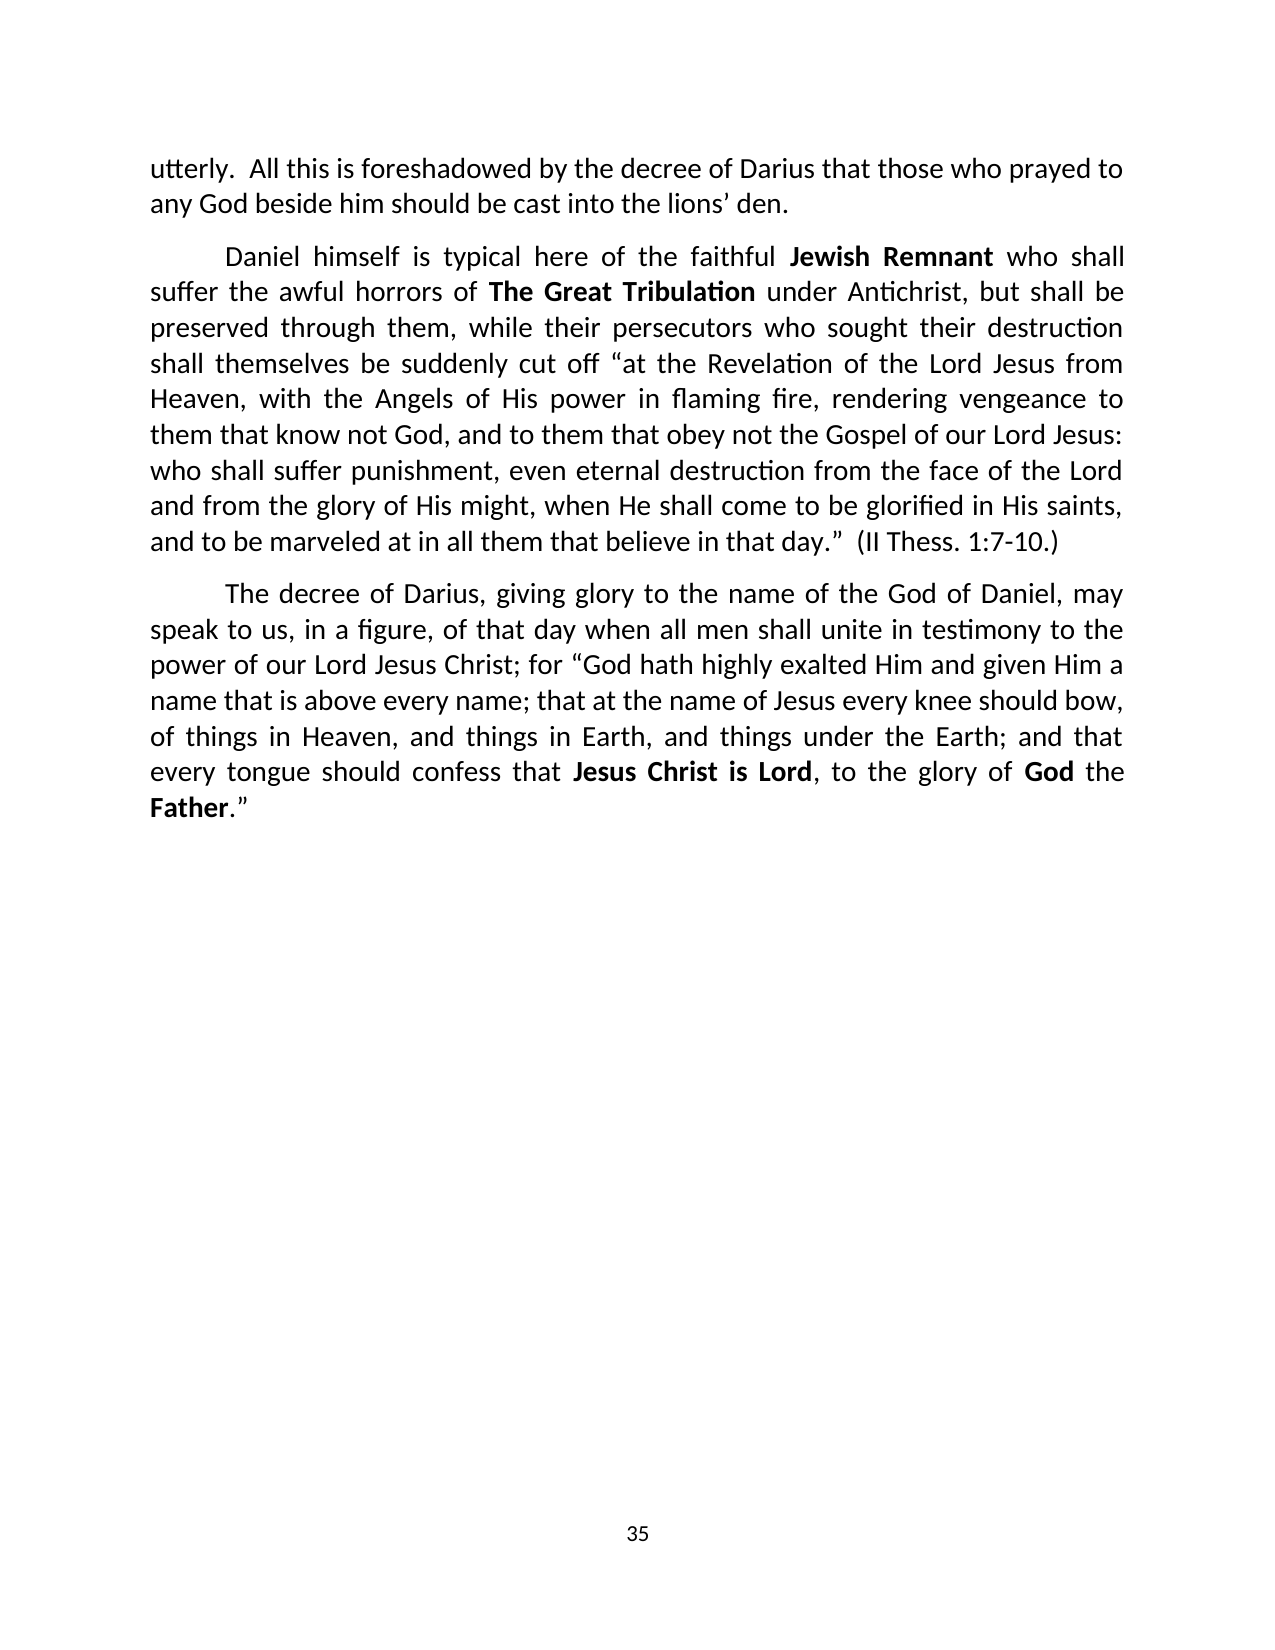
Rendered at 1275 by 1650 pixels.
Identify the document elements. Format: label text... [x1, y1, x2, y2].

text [150, 150, 1125, 221]
text Daniel himself is typical here of the faithful Jewish Remnant who shall suffer the awful horrors of The Great Tribulation under Antichrist, but shall be preserved through them, while their persecutors who sought their destruction shall themselves be suddenly cut off “at the Revelation of the Lord Jesus from Heaven, with the Angels of His power in flaming fire, rendering vengeance to them that know not God, and to them that obey not the Gospel of our Lord Jesus: who shall suffer punishment, even eternal destruction from the face of the Lord and from the glory of His might, when He shall come to be glorified in His saints, and to be marveled at in all them that believe in that day.” (II Thess. 1:7-10.) [150, 238, 1125, 558]
text The decree of Darius, giving glory to the name of the God of Daniel, may speak to us, in a figure, of that day when all men shall unite in testimony to the power of our Lord Jesus Christ; for “God hath highly exalted Him and given Him a name that is above every name; that at the name of Jesus every knee should bow, of things in Heaven, and things in Earth, and things under the Earth; and that every tongue should confess that Jesus Christ is Lord, to the glory of God the Father.” [150, 575, 1125, 824]
